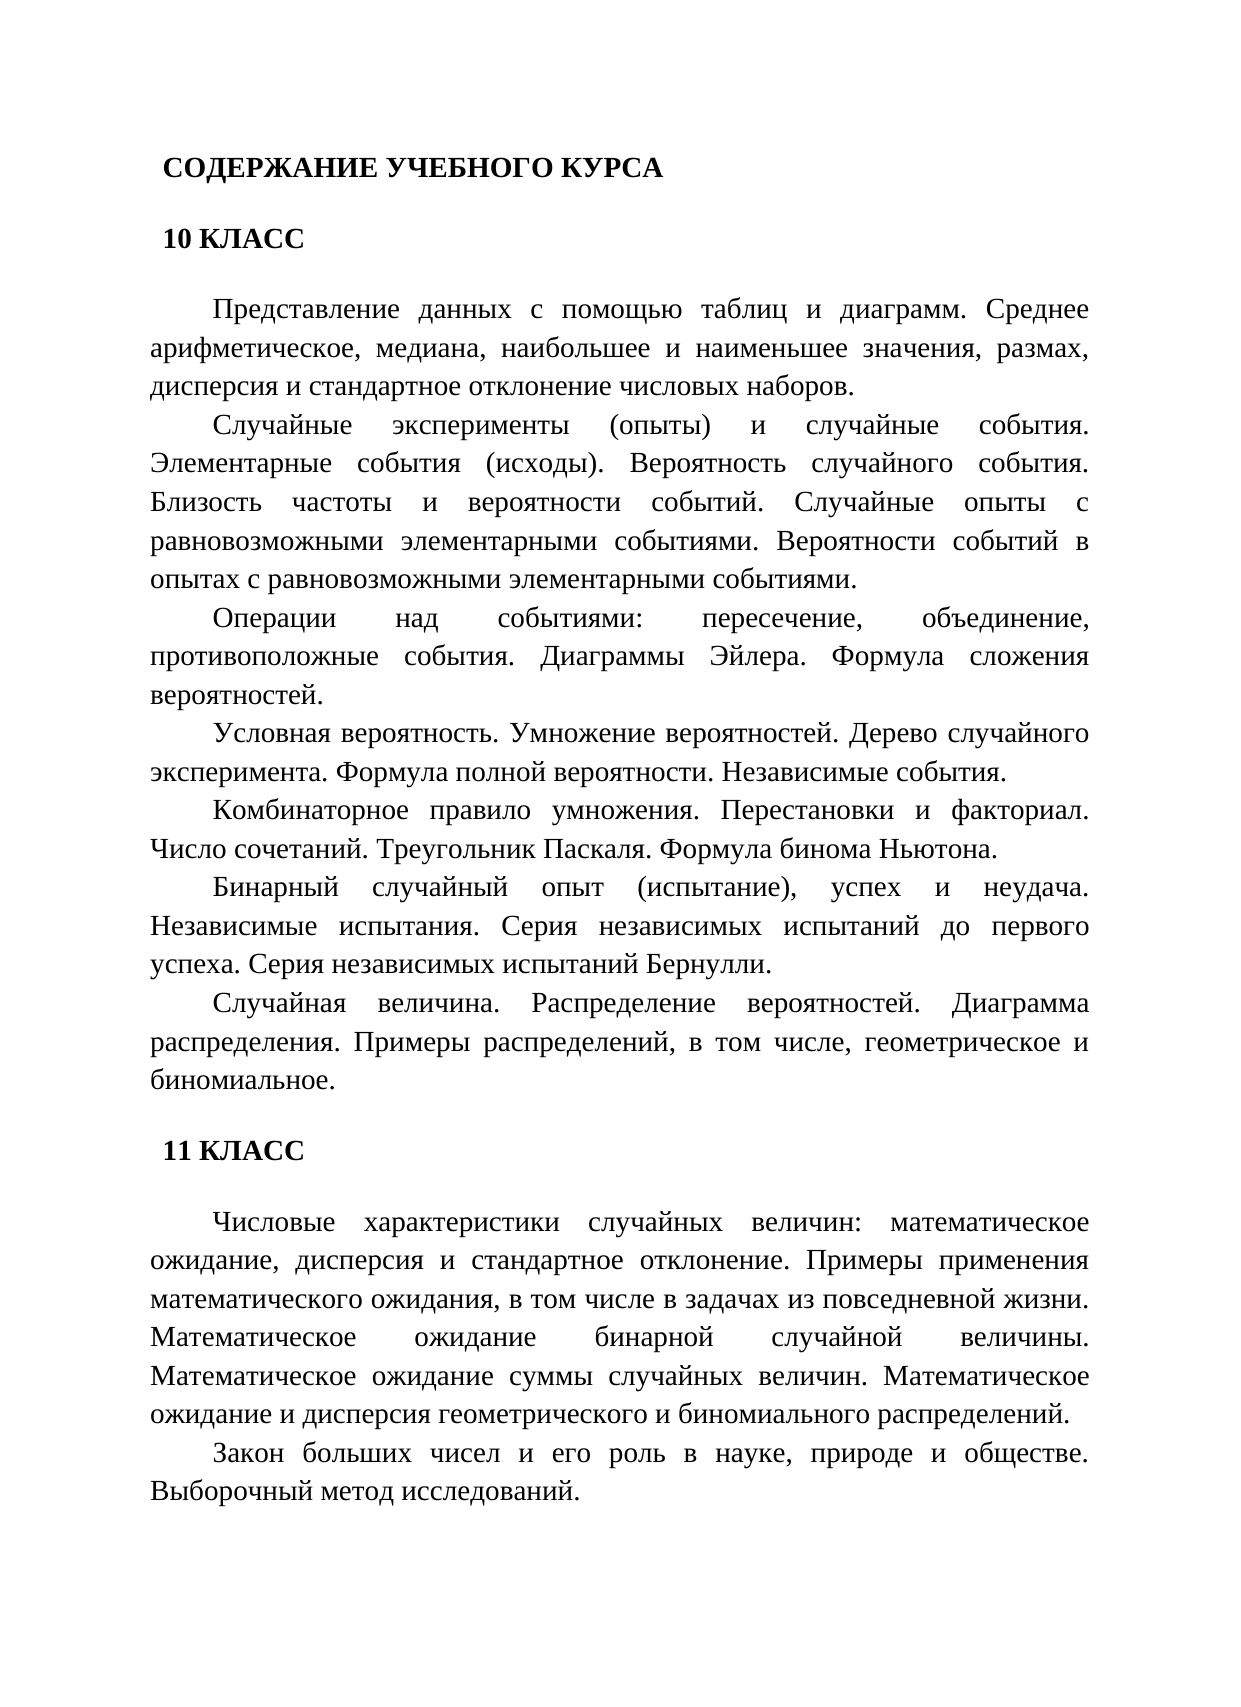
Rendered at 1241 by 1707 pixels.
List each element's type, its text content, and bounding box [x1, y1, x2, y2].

text Случайная величина. Распределение вероятностей. Диаграмма распределения. Примеры распределений, в том числе, геометрическое и биномиальное. [150, 985, 1090, 1096]
text СОДЕРЖАНИЕ УЧЕБНОГО КУРСА [162, 150, 1090, 183]
text Случайные эксперименты (опыты) и случайные события. Элементарные события (исходы). Вероятность случайного события. Близость частоты и вероятности событий. Случайные опыты с равновозможными элементарными событиями. Вероятности событий в опытах с равновозможными элементарными событиями. [150, 407, 1090, 595]
text 11 КЛАСС [162, 1133, 1090, 1167]
text Закон больших чисел и его роль в науке, природе и обществе. Выборочный метод исследований. [150, 1435, 1090, 1507]
text Комбинаторное правило умножения. Перестановки и факториал. Число сочетаний. Треугольник Паскаля. Формула бинома Ньютона. [150, 792, 1090, 864]
text Операции над событиями: пересечение, объединение, противоположные события. Диаграммы Эйлера. Формула сложения вероятностей. [150, 600, 1090, 710]
text Бинарный случайный опыт (испытание), успех и неудача. Независимые испытания. Серия независимых испытаний до первого успеха. Серия независимых испытаний Бернулли. [150, 869, 1090, 980]
text Представление данных с помощью таблиц и диаграмм. Среднее арифметическое, медиана, наибольшее и наименьшее значения, размах, дисперсия и стандартное отклонение числовых наборов. [150, 291, 1090, 402]
text Числовые характеристики случайных величин: математическое ожидание, дисперсия и стандартное отклонение. Примеры применения математического ожидания, в том числе в задачах из повседневной жизни. Математическое ожидание бинарной случайной величины. Математическое ожидание суммы случайных величин. Математическое ожидание и дисперсия геометрического и биномиального распределений. [150, 1204, 1090, 1430]
text 10 КЛАСС [162, 221, 1090, 254]
text Условная вероятность. Умножение вероятностей. Дерево случайного эксперимента. Формула полной вероятности. Независимые события. [150, 715, 1090, 787]
